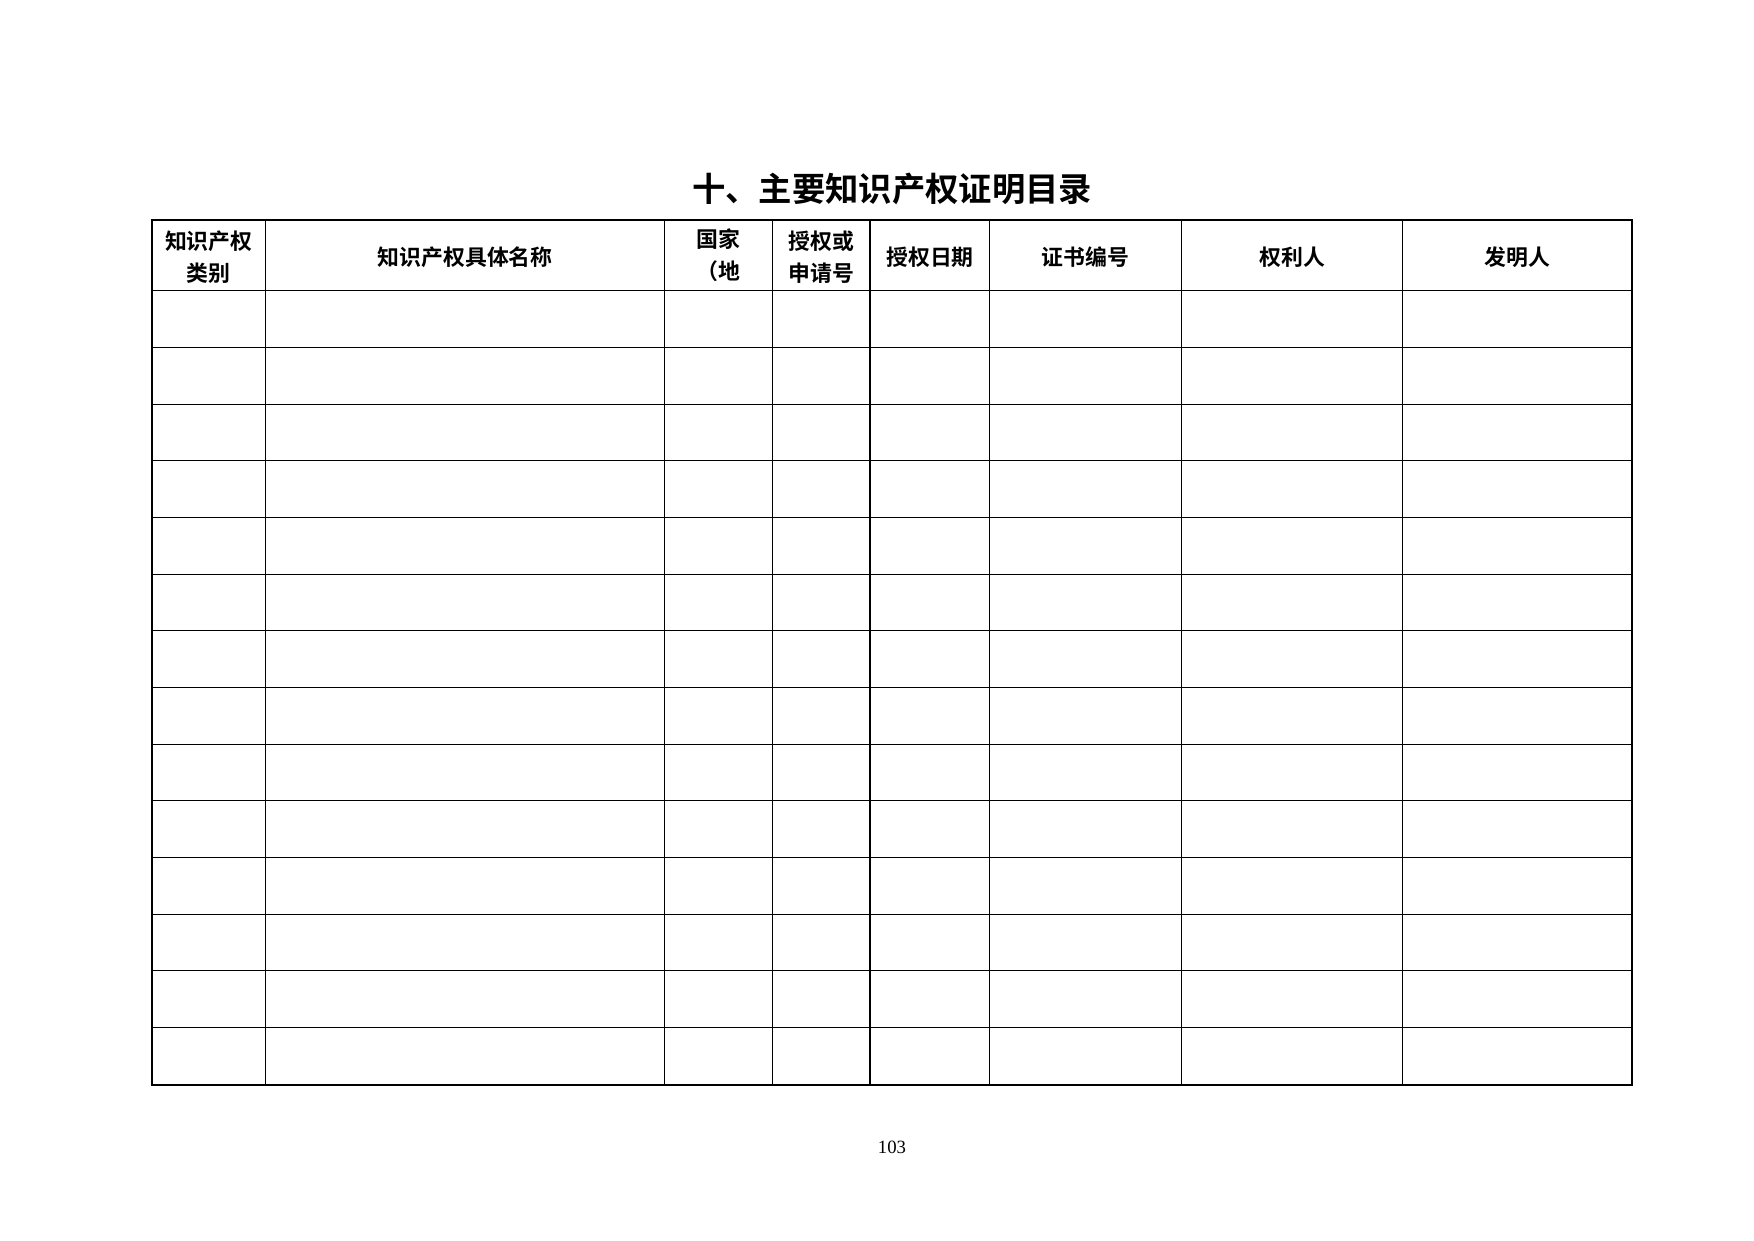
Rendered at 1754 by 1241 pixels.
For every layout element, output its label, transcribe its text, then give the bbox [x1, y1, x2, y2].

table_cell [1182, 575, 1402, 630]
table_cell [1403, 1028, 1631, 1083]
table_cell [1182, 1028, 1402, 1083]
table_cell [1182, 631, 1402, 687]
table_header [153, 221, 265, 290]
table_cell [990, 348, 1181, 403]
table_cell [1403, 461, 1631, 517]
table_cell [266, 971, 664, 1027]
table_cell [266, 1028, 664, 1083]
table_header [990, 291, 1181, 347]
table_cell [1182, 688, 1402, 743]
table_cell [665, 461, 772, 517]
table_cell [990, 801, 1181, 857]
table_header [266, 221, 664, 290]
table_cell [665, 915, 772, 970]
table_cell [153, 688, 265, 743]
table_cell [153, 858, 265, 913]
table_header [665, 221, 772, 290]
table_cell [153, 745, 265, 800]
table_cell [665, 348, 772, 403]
subtitle 十、主要知识产权证明目录 [148, 154, 1636, 219]
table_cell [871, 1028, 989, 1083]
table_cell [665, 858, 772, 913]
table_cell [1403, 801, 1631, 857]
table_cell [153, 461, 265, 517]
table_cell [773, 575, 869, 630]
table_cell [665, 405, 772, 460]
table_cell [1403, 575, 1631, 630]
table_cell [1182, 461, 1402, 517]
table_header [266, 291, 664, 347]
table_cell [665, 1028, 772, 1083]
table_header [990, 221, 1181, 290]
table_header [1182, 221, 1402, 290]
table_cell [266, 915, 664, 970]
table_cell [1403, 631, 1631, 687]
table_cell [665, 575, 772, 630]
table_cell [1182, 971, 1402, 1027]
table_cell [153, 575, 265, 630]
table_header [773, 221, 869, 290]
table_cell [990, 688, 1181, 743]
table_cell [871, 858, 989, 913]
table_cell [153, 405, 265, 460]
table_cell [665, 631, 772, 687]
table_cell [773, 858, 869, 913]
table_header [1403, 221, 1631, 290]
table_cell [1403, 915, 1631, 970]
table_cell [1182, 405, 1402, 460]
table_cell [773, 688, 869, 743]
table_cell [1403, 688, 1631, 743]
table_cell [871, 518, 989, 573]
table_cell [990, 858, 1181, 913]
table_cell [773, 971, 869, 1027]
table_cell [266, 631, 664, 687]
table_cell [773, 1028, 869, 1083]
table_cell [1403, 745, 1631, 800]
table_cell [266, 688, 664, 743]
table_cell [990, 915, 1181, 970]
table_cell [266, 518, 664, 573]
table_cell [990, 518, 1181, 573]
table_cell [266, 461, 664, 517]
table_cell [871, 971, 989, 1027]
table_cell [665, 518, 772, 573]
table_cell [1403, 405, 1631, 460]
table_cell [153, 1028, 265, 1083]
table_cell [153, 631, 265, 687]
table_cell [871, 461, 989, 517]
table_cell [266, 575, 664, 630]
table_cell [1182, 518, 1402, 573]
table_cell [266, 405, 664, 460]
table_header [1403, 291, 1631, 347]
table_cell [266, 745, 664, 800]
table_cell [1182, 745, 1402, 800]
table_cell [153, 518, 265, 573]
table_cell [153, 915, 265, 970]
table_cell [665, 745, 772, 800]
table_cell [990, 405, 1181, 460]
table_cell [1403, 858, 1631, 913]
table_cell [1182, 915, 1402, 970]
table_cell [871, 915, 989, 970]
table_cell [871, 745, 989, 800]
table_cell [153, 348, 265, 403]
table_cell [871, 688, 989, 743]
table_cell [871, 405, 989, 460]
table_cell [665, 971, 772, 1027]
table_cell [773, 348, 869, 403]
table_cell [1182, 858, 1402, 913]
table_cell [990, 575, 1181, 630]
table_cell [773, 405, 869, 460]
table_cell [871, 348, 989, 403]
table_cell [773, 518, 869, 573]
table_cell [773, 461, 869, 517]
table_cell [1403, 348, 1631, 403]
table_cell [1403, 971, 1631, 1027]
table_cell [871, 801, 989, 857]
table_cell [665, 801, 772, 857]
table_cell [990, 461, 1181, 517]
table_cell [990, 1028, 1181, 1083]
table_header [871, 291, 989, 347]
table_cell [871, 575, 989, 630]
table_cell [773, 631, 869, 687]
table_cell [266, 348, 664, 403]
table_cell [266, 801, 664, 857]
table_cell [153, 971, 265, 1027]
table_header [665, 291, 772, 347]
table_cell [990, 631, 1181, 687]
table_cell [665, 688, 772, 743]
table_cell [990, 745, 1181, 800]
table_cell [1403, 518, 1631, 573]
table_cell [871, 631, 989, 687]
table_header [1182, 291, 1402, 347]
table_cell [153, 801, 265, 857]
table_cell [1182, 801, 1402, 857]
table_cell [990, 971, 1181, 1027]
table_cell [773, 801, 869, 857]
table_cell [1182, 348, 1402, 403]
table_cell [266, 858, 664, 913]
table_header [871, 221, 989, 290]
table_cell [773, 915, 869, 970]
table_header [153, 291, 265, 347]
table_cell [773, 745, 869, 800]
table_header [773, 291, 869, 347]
